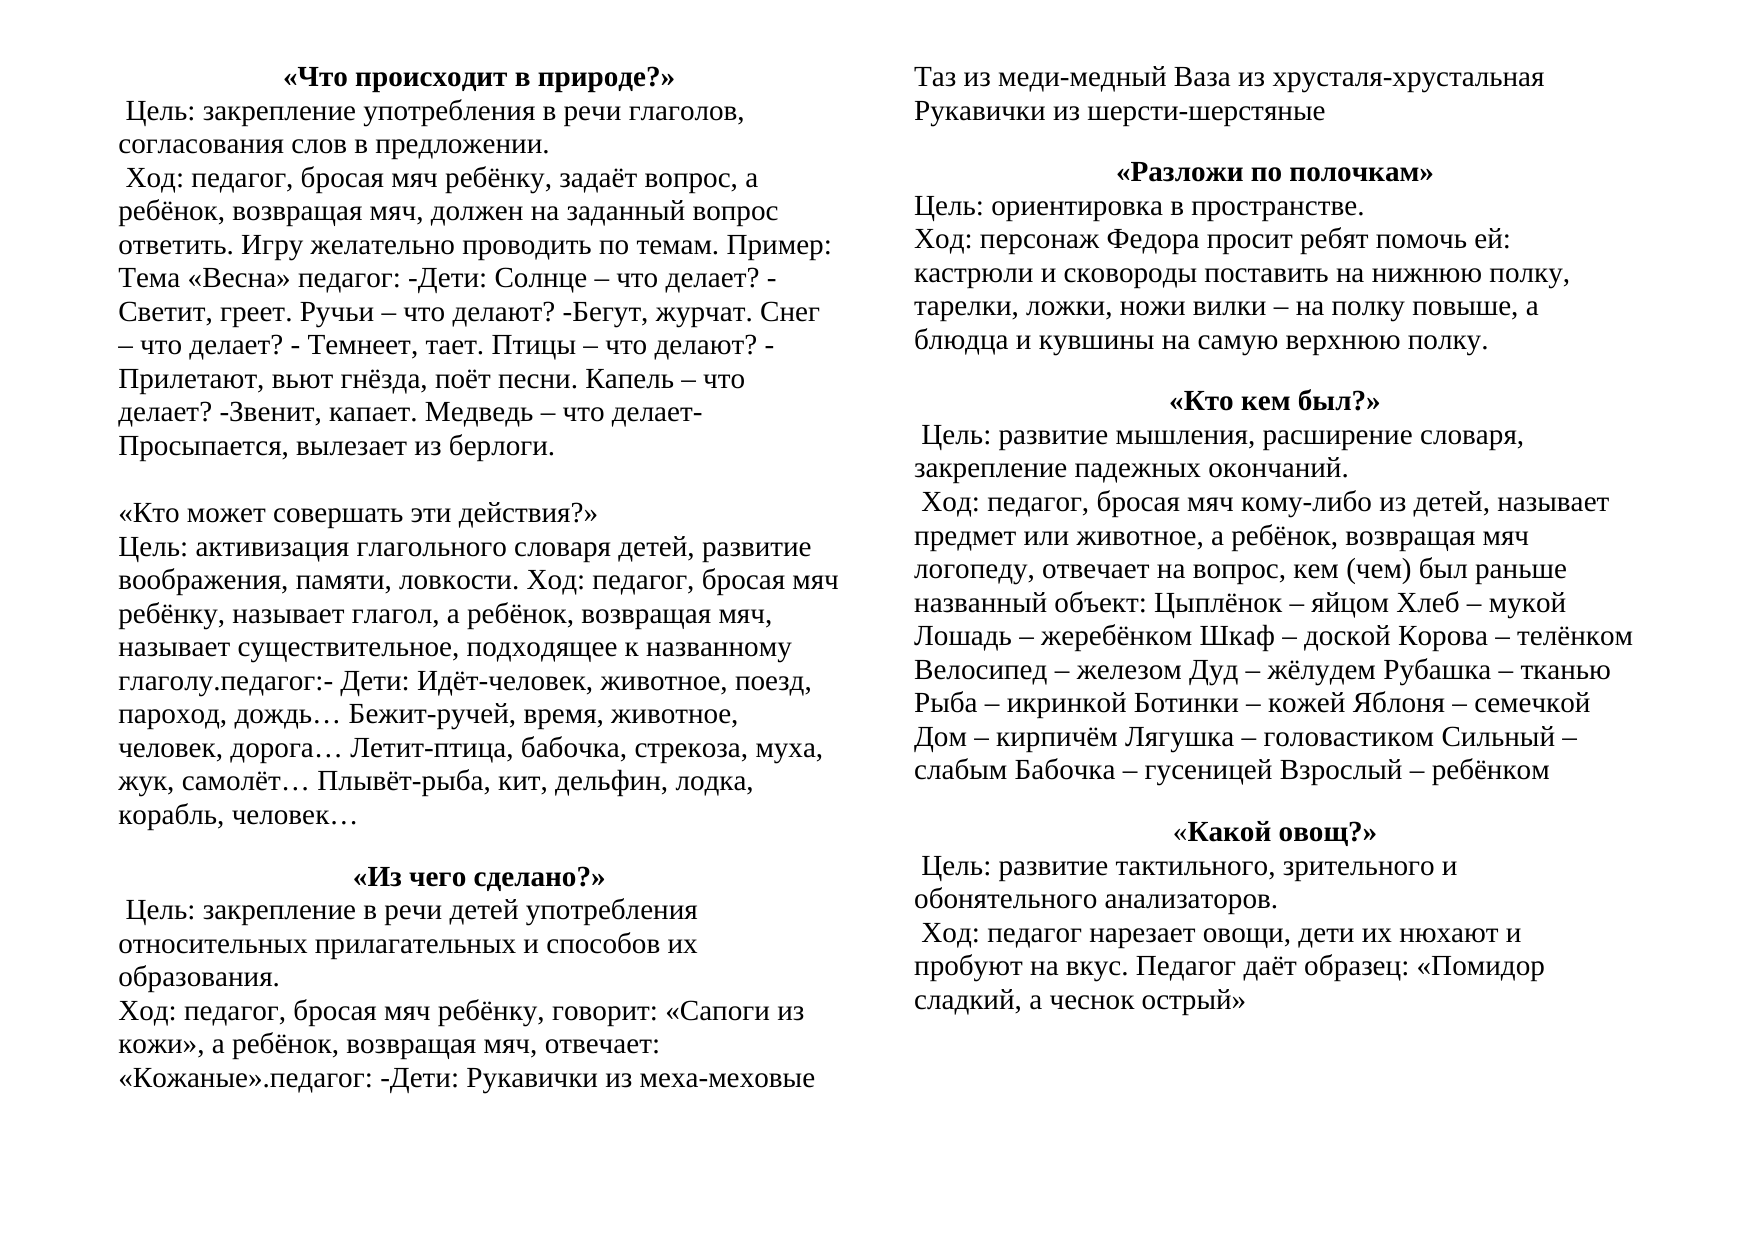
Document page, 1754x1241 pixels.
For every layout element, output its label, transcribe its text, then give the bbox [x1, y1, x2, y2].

text Цель: закрепление в речи детей употребления относительных прилагательных и способов их образования. [118, 892, 840, 993]
text Ход: педагог, бросая мяч ребёнку, говорит: «Сапоги из кожи», а ребёнок, возвращая мяч, отвечает: «Кожаные».педагог: -Дети: Рукавички из меха-меховые Таз из меди-медный Ваза из хрусталя-хрустальная Рукавички из шерсти-шерстяные [118, 993, 840, 1093]
text Ход: педагог нарезает овощи, дети их нюхают и пробуют на вкус. Педагог даёт образец: «Помидор сладкий, а чеснок острый» [914, 915, 1636, 1015]
text Цель: закрепление употребления в речи глаголов, согласования слов в предложении. [118, 93, 840, 160]
text Ход: педагог, бросая мяч ребёнку, говорит: «Сапоги из кожи», а ребёнок, возвращая мяч, отвечает: «Кожаные».педагог: -Дети: Рукавички из меха-меховые Таз из меди-медный Ваза из хрусталя-хрустальная Рукавички из шерсти-шерстяные [914, 59, 1636, 126]
text Цель: активизация глагольного словаря детей, развитие воображения, памяти, ловкости. Ход: педагог, бросая мяч ребёнку, называет глагол, а ребёнок, возвращая мяч, называет существительное, подходящее к названному глаголу.педагог:- Дети: Идёт-человек, животное, поезд, пароход, дождь… Бежит-ручей, время, животное, человек, дорога… Летит-птица, бабочка, стрекоза, муха, жук, самолёт… Плывёт-рыба, кит, дельфин, лодка, корабль, человек… [118, 529, 840, 831]
text «Кто кем был?» [914, 383, 1636, 417]
text Цель: развитие тактильного, зрительного и обонятельного анализаторов. [914, 848, 1636, 915]
text Ход: педагог, бросая мяч кому-либо из детей, называет предмет или животное, а ребёнок, возвращая мяч логопеду, отвечает на вопрос, кем (чем) был раньше названный объект: Цыплёнок – яйцом Хлеб – мукой Лошадь – жеребёнком Шкаф – доской Корова – телёнком Велосипед – железом Дуд – жёлудем Рубашка – тканью Рыба – икринкой Ботинки – кожей Яблоня – семечкой Дом – кирпичём Лягушка – головастиком Сильный – слабым Бабочка – гусеницей Взрослый – ребёнком [914, 484, 1636, 786]
text Цель: развитие мышления, расширение словаря, закрепление падежных окончаний. [914, 417, 1636, 484]
text Цель: ориентировка в пространстве. [914, 188, 1636, 221]
text «Что происходит в природе?» [118, 59, 840, 93]
text «Кто может совершать эти действия?» [118, 495, 840, 529]
text Ход: педагог, бросая мяч ребёнку, задаёт вопрос, а ребёнок, возвращая мяч, должен на заданный вопрос ответить. Игру желательно проводить по темам. Пример: Тема «Весна» педагог: -Дети: Солнце – что делает? - Светит, греет. Ручьи – что делают? -Бегут, журчат. Снег – что делает? - Темнеет, тает. Птицы – что делают? - Прилетают, вьют гнёзда, поёт песни. Капель – что делает? -Звенит, капает. Медведь – что делает-Просыпается, вылезает из берлоги. [118, 160, 840, 462]
text «Разложи по полочкам» [914, 154, 1636, 188]
text «Из чего сделано?» [118, 859, 840, 892]
text «Какой овощ?» [914, 814, 1636, 848]
text Ход: персонаж Федора просит ребят помочь ей: кастрюли и сковороды поставить на нижнюю полку, тарелки, ложки, ножи вилки – на полку повыше, а блюдца и кувшины на самую верхнюю полку. [914, 221, 1636, 356]
